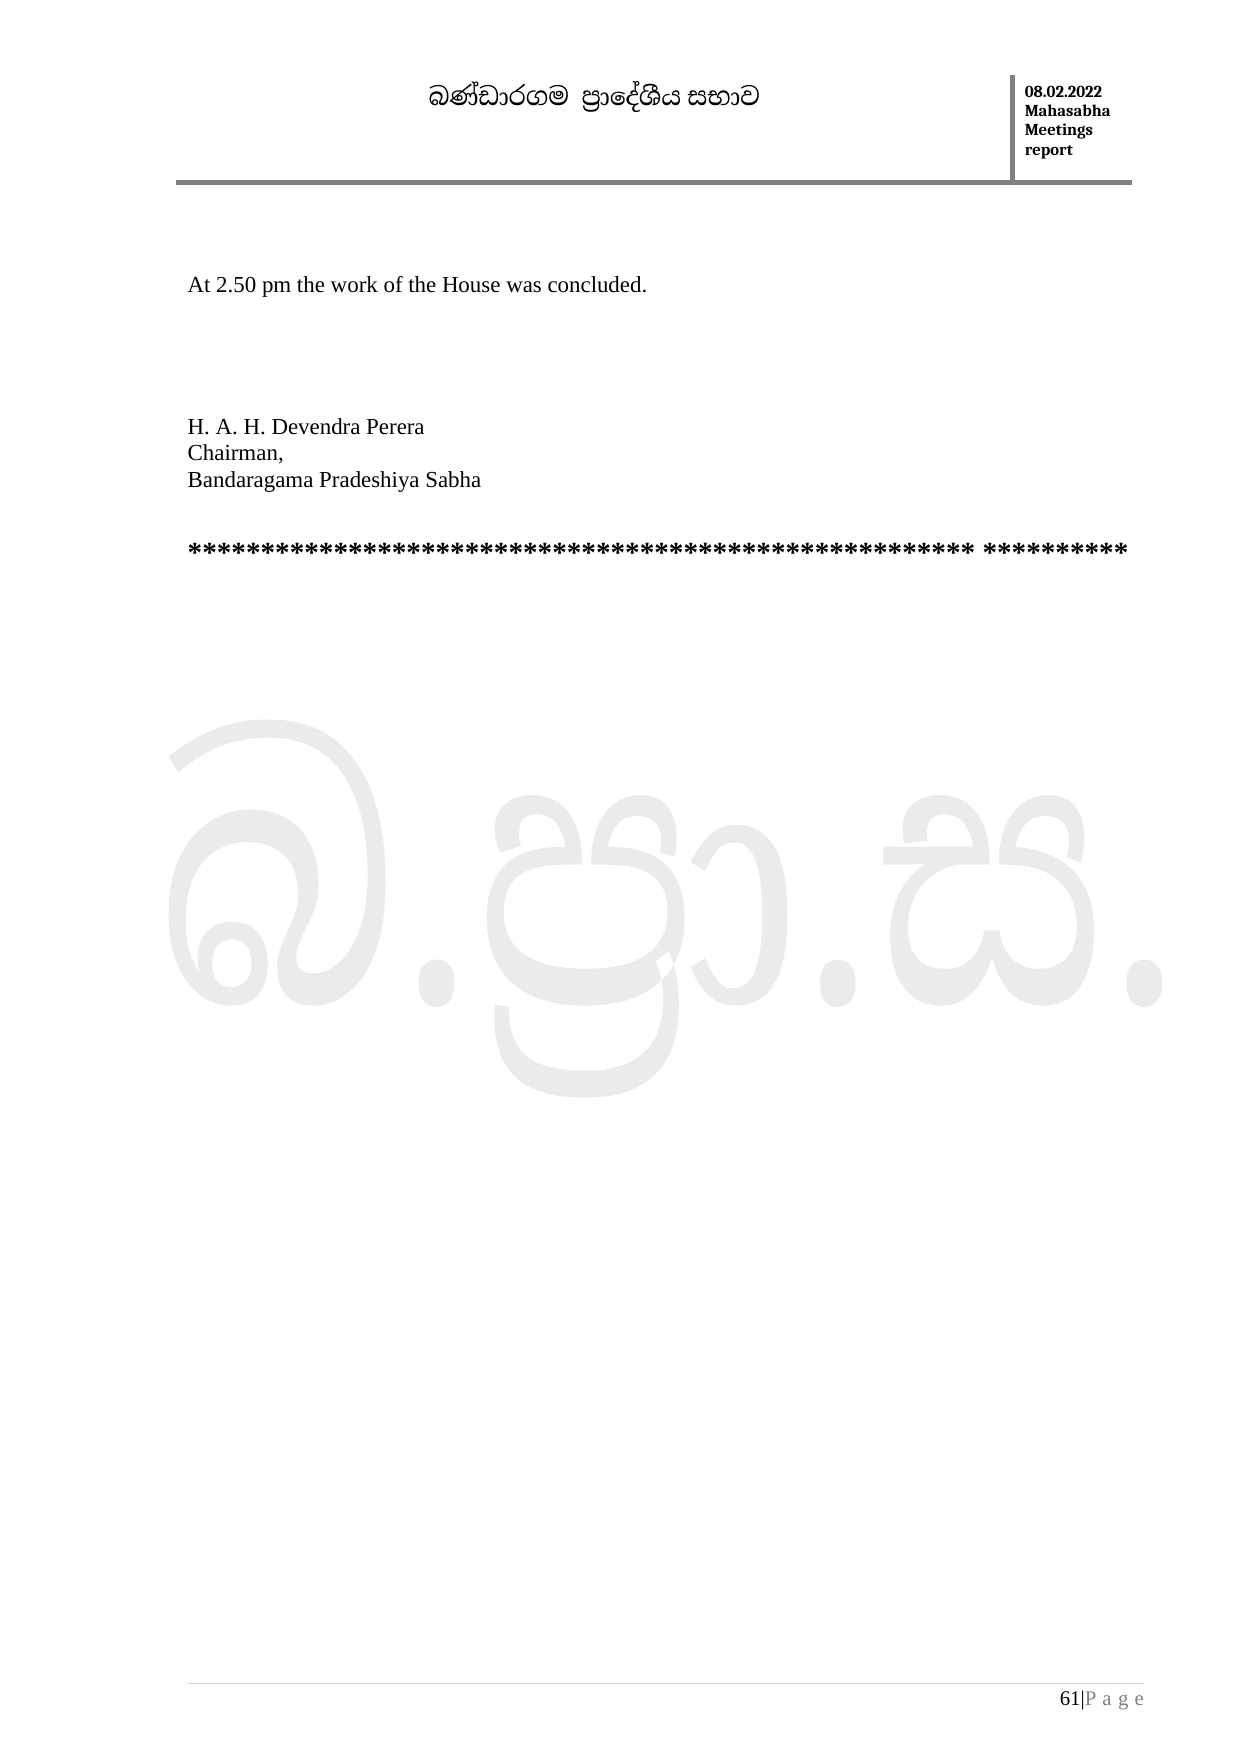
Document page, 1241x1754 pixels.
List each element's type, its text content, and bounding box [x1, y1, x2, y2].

text Chairman, [187, 439, 1144, 466]
text Bandaragama Pradeshiya Sabha [187, 466, 1144, 492]
text At 2.50 pm the work of the House was concluded. [187, 271, 1144, 298]
text H. A. H. Devendra Perera [187, 413, 1144, 439]
text ****************************************************** ********** [187, 535, 1144, 569]
